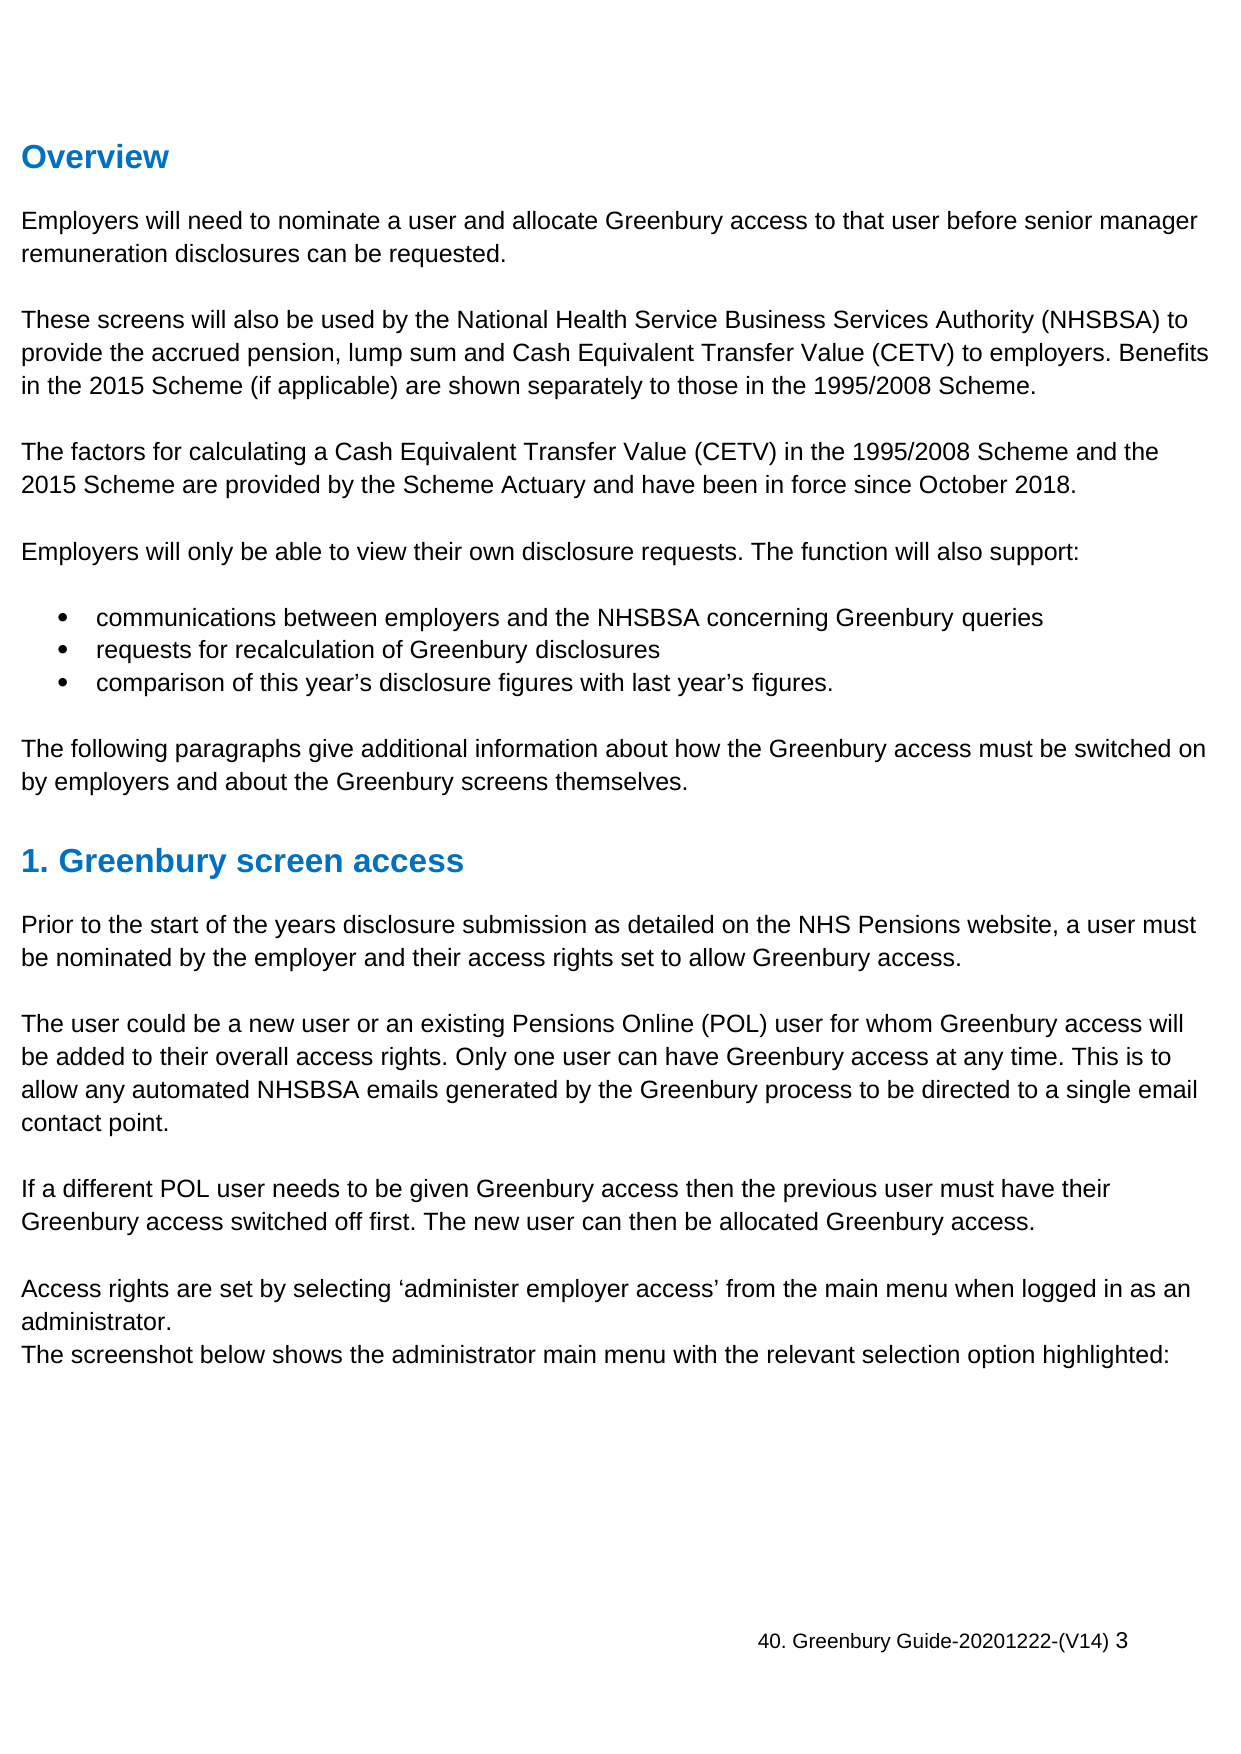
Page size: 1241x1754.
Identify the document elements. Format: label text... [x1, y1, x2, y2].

text If a different POL user needs to be given Greenbury access then the previous user must have their Greenbury access switched off first. The new user can then be allocated Greenbury access. [21, 1174, 1211, 1236]
text The screenshot below shows the administrator main menu with the relevant selection option highlighted: [21, 1340, 1211, 1368]
text The factors for calculating a Cash Equivalent Transfer Value (CETV) in the 1995/2008 Scheme and the 2015 Scheme are provided by the Scheme Actuary and have been in force since October 2018. [21, 437, 1211, 499]
list requests for recalculation of Greenbury disclosures [58, 635, 1211, 664]
text The following paragraphs give additional information about how the Greenbury access must be switched on by employers and about the Greenbury screens themselves. [21, 734, 1211, 796]
subtitle Overview [21, 137, 1211, 175]
text The user could be a new user or an existing Pensions Online (POL) user for whom Greenbury access will be added to their overall access rights. Only one user can have Greenbury access at any time. This is to allow any automated NHSBSA emails generated by the Greenbury process to be directed to a single email contact point. [21, 1009, 1211, 1137]
list communications between employers and the NHSBSA concerning Greenbury queries [58, 603, 1211, 631]
text Employers will only be able to view their own disclosure requests. The function will also support: [21, 537, 1211, 565]
text Access rights are set by selecting ‘administer employer access’ from the main menu when logged in as an administrator. [21, 1274, 1211, 1335]
text These screens will also be used by the National Health Service Business Services Authority (NHSBSA) to provide the accrued pension, lump sum and Cash Equivalent Transfer Value (CETV) to employers. Benefits in the 2015 Scheme (if applicable) are shown separately to those in the 1995/2008 Scheme. [21, 305, 1211, 400]
text Employers will need to nominate a user and allocate Greenbury access to that user before senior manager remuneration disclosures can be requested. [21, 206, 1211, 268]
subtitle Greenbury screen access [21, 841, 1211, 879]
text Prior to the start of the years disclosure submission as detailed on the NHS Pensions website, a user must be nominated by the employer and their access rights set to allow Greenbury access. [21, 910, 1211, 972]
list comparison of this year’s disclosure figures with last year’s figures. [58, 668, 1211, 697]
